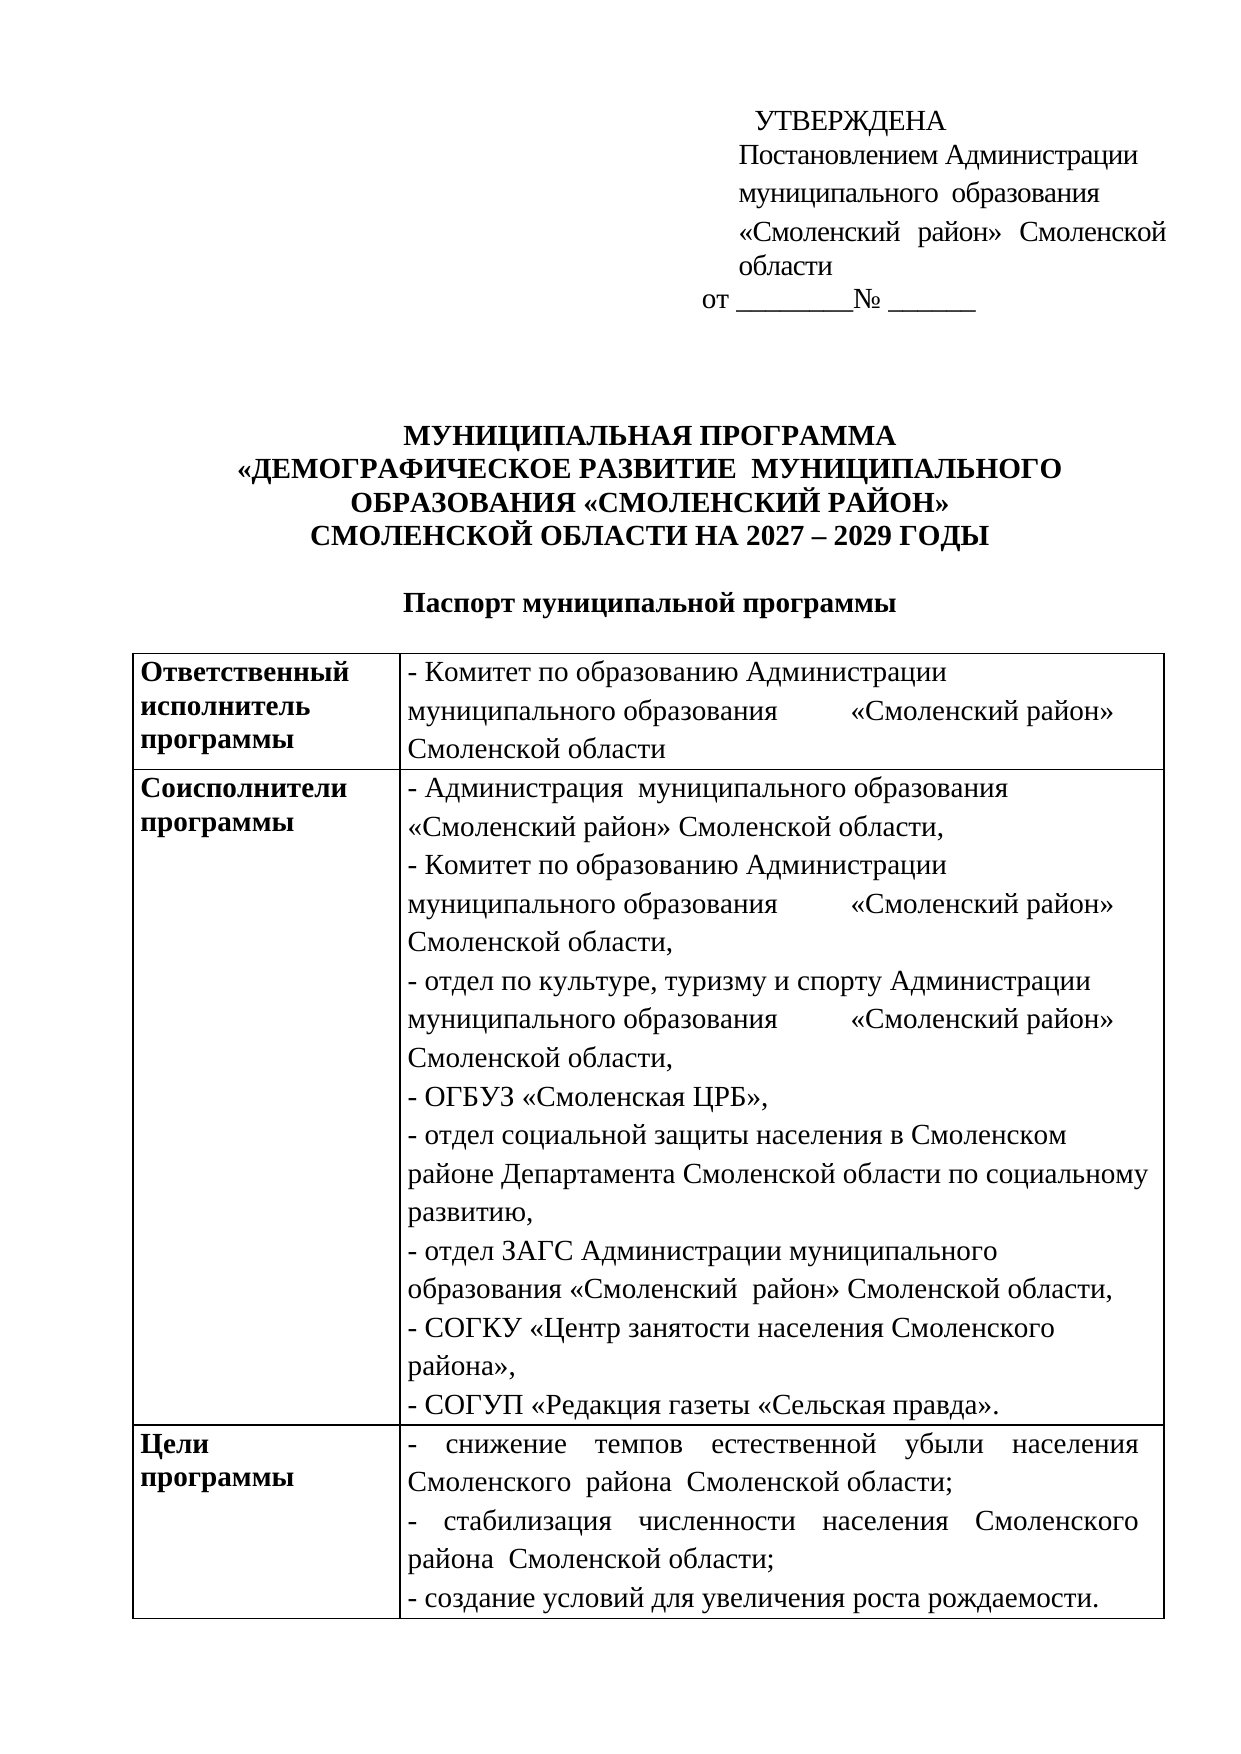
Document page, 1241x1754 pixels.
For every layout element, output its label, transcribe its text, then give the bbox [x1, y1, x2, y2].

text Постановлением Администрации [738, 137, 1162, 171]
table_header - Комитет по образованию Администрации муниципального образования «Смоленский район» Смоленской области [401, 654, 1163, 769]
text МУНИЦИПАЛЬНАЯ ПРОГРАММА [133, 418, 1167, 451]
text СМОЛЕНСКОЙ ОБЛАСТИ НА 2027 – 2029 ГОДЫ [133, 518, 1167, 552]
table_cell - Администрация муниципального образования «Смоленский район» Смоленской области, - Комитет по образованию Администрации муниципального образования «Смоленский район» Смоленской области, - отдел по культуре, туризму и спорту Администрации муниципального образования «Смоленский район» Смоленской области, - ОГБУЗ «Смоленская ЦРБ», - отдел социальной защиты населения в Смоленском районе Департамента Смоленской области по социальному развитию, - отдел ЗАГС Администрации муниципального образования «Смоленский район» Смоленской области, - СОГКУ «Центр занятости населения Смоленского района», - СОГУП «Редакция газеты «Сельская правда». [401, 770, 1163, 1424]
table_cell Цели программы [134, 1426, 399, 1617]
table_cell - снижение темпов естественной убыли населения Смоленского района Смоленской области; - стабилизация численности населения Смоленского района Смоленской области; - создание условий для увеличения роста рождаемости. [401, 1426, 1163, 1617]
text Паспорт муниципальной программы [133, 586, 1167, 619]
text от ________№ ______ [133, 281, 1167, 315]
text УТВЕРЖДЕНА [133, 103, 1167, 137]
text муниципального образования [738, 176, 1162, 209]
text «ДЕМОГРАФИЧЕСКОЕ РАЗВИТИЕ МУНИЦИПАЛЬНОГО ОБРАЗОВАНИЯ «СМОЛЕНСКИЙ РАЙОН» [133, 451, 1167, 518]
table_cell Соисполнители программы [134, 770, 399, 1424]
text «Смоленский район» Смоленской области [738, 214, 1167, 281]
table_header Ответственный исполнитель программы [134, 654, 399, 769]
